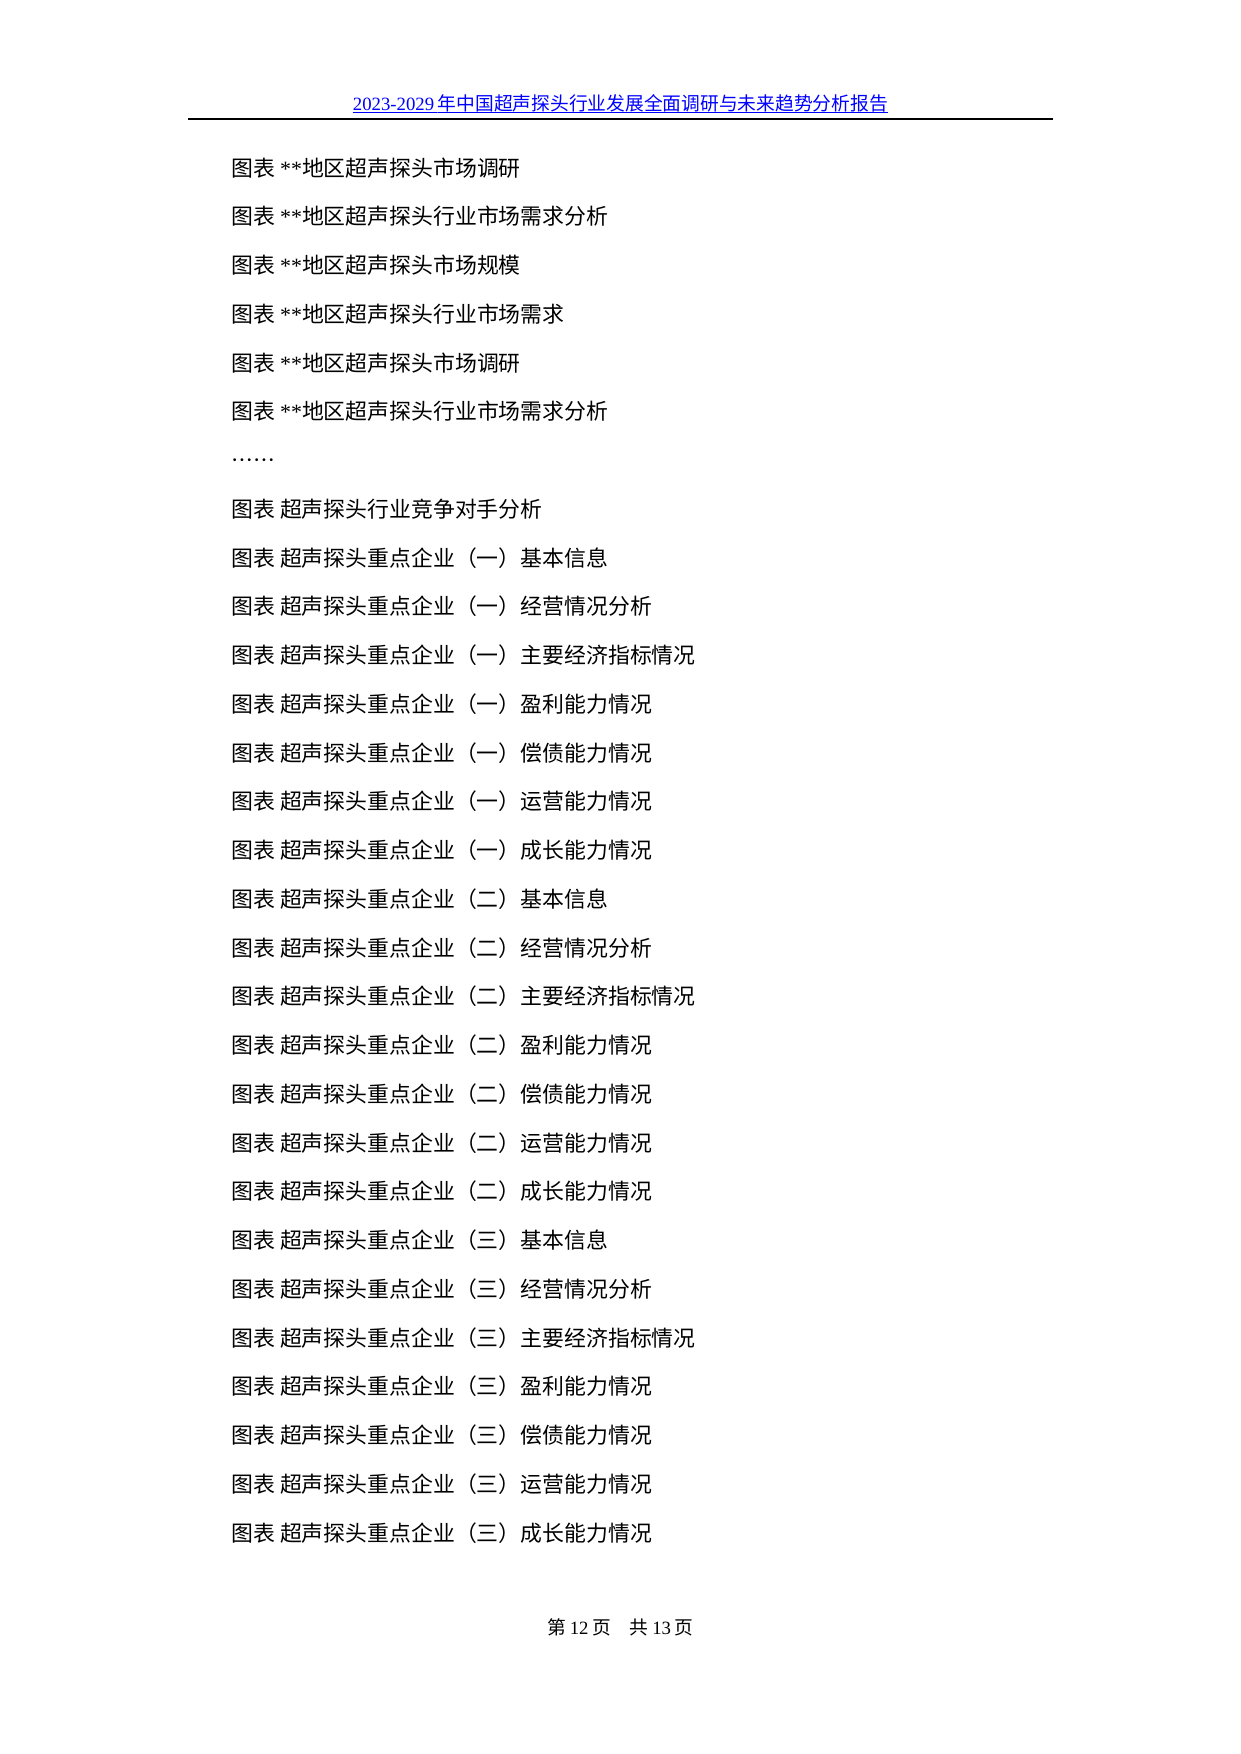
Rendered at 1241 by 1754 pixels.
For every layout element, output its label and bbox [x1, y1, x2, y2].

text [187, 150, 1053, 1548]
